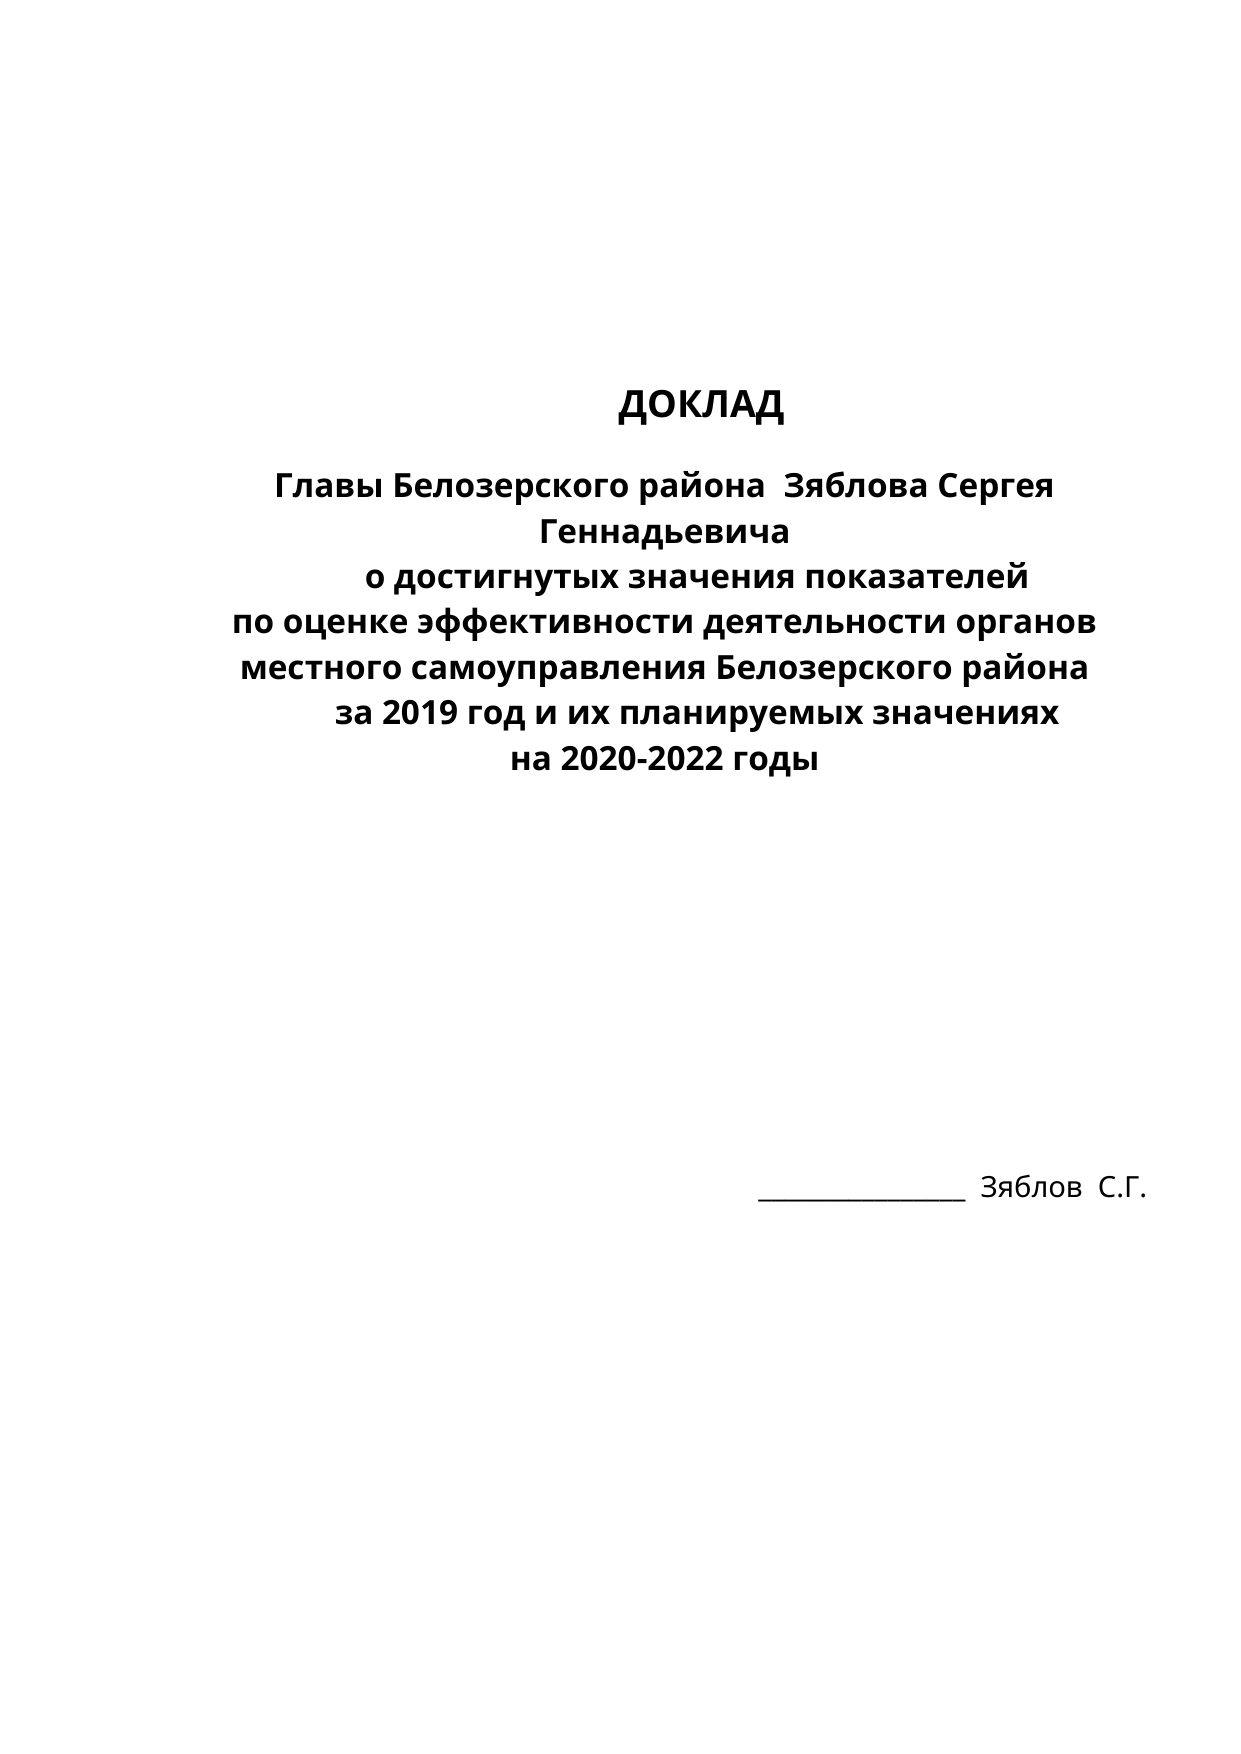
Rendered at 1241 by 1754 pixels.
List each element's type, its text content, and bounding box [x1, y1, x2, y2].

text за 2019 год и их планируемых значениях на 2020-2022 годы [177, 689, 1152, 780]
text ________________ Зяблов С.Г. [177, 1166, 1152, 1206]
text о достигнутых значения показателей по оценке эффективности деятельности органов местного самоуправления Белозерского района [177, 553, 1152, 689]
text Главы Белозерского района Зяблова Сергея Геннадьевича [177, 428, 1152, 553]
text ДОКЛАД [177, 377, 1152, 428]
